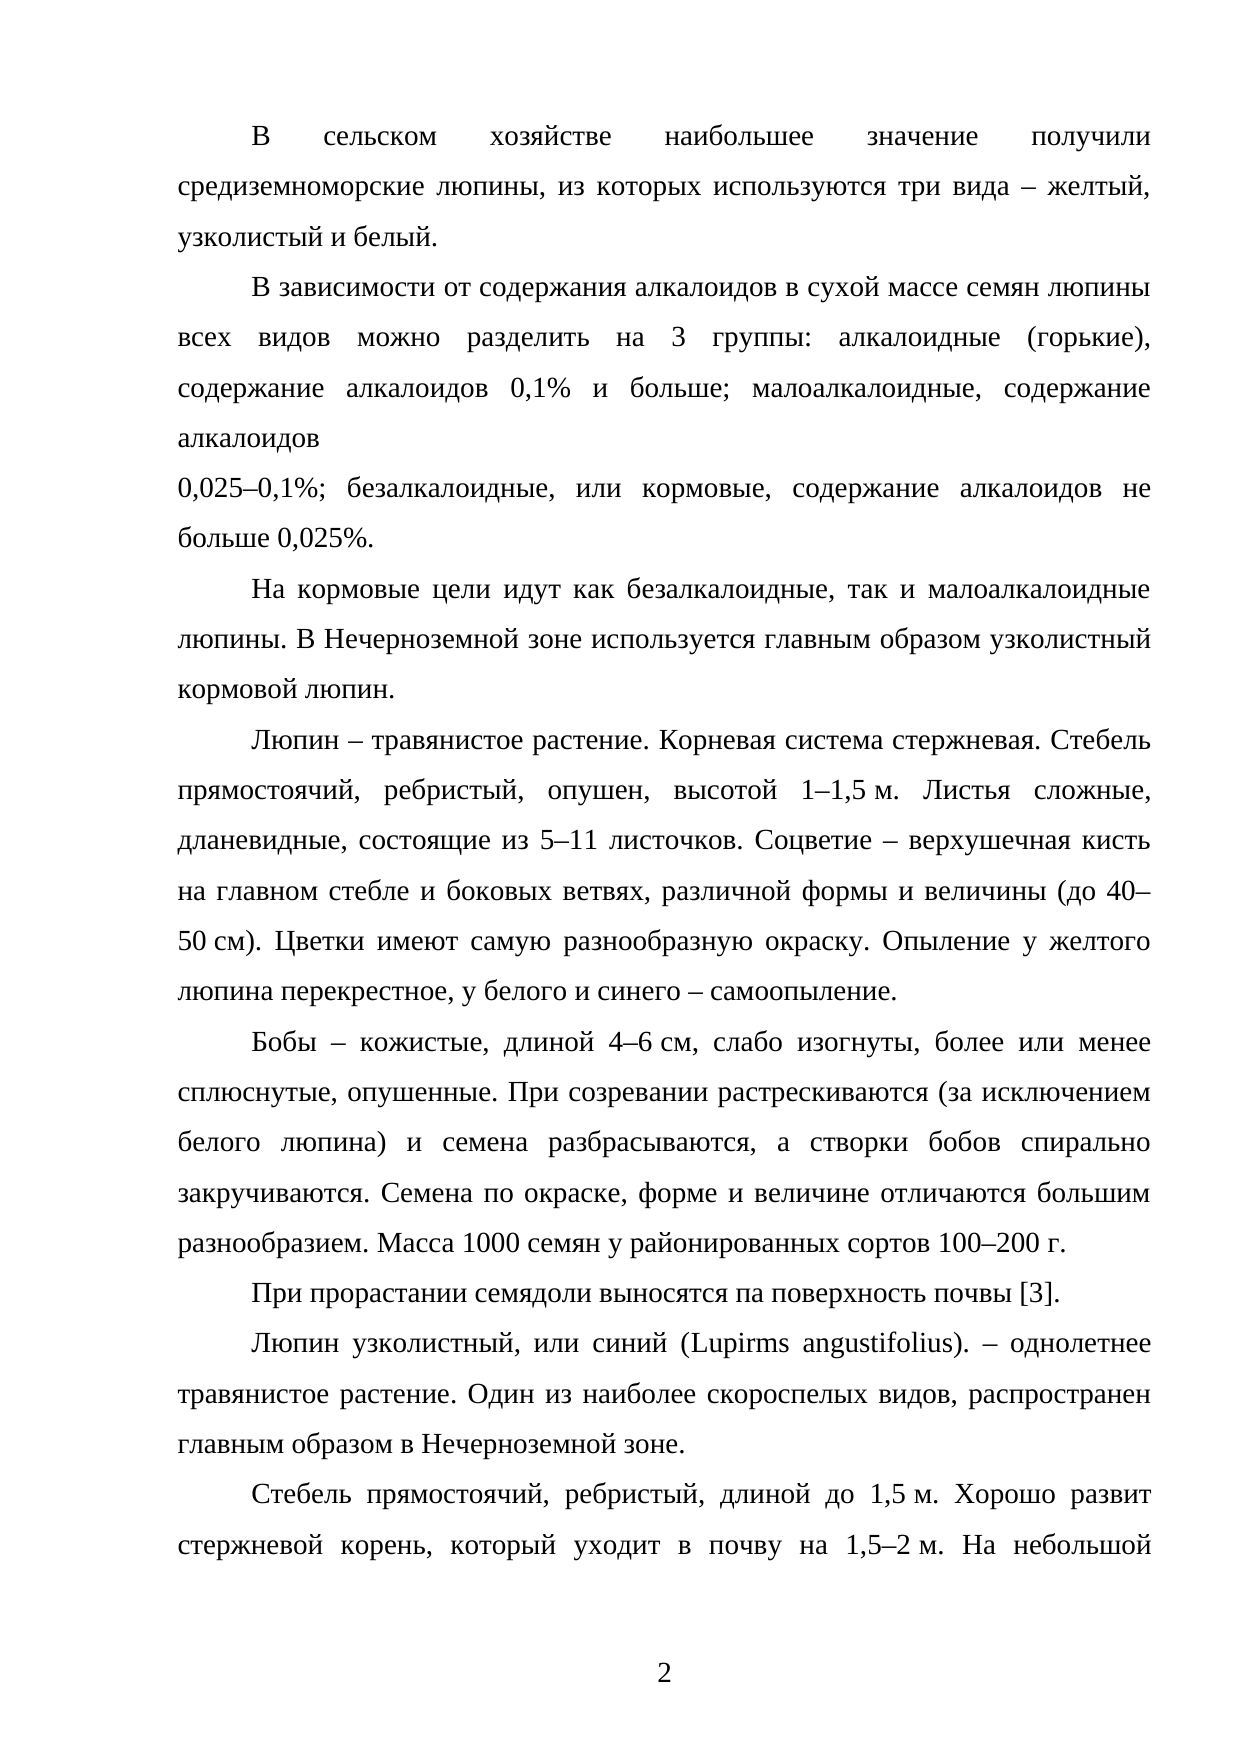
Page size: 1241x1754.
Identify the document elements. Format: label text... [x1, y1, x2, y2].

text В зависимости от содержания алкалоидов в сухой массе семян люпины всех видов можно разделить на 3 группы: алкалоидные (горькие), содержание алкалоидов 0,1% и больше; малоалкалоидные, содержание алкалоидов 0,025–0,1%; безалкалоидные, или кормовые, содержание алкалоидов не больше 0,025%. [177, 269, 1152, 554]
text Люпин узколистный, или синий (Lupirms angustifolius). – однолетнее травянистое растение. Один из наиболее скороспелых видов, распространен главным образом в Нечерноземной зоне. [177, 1326, 1152, 1460]
text В сельском хозяйстве наибольшее значение получили средиземноморские люпины, из которых используются три вида – желтый, узколистый и белый. [177, 118, 1152, 252]
text Бобы – кожистые, длиной 4–6 см, слабо изогнуты, более или менее сплюснутые, опушенные. При созревании растрескиваются (за исключением белого люпина) и семена разбрасываются, а створки бобов спирально закручиваются. Семена по окраске, форме и величине отличаются большим разнообразием. Масса 1000 семян у районированных сортов 100–200 г. [177, 1024, 1152, 1258]
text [177, 1477, 1152, 1560]
text При прорастании семядоли выносятся па поверхность почвы [3]. [177, 1275, 1152, 1309]
text Люпин – травянистое растение. Корневая система стержневая. Стебель прямостоячий, ребристый, опушен, высотой 1–1,5 м. Листья сложные, дланевидные, состоящие из 5–11 листочков. Соцветие – верхушечная кисть на главном стебле и боковых ветвях, различной формы и величины (до 40–50 см). Цветки имеют самую разнообразную окраску. Опыление у желтого люпина перекрестное, у белого и синего – самоопыление. [177, 722, 1152, 1007]
text На кормовые цели идут как безалкалоидные, так и малоалкалоидные люпины. В Нечерноземной зоне используется главным образом узколистный кормовой люпин. [177, 571, 1152, 705]
